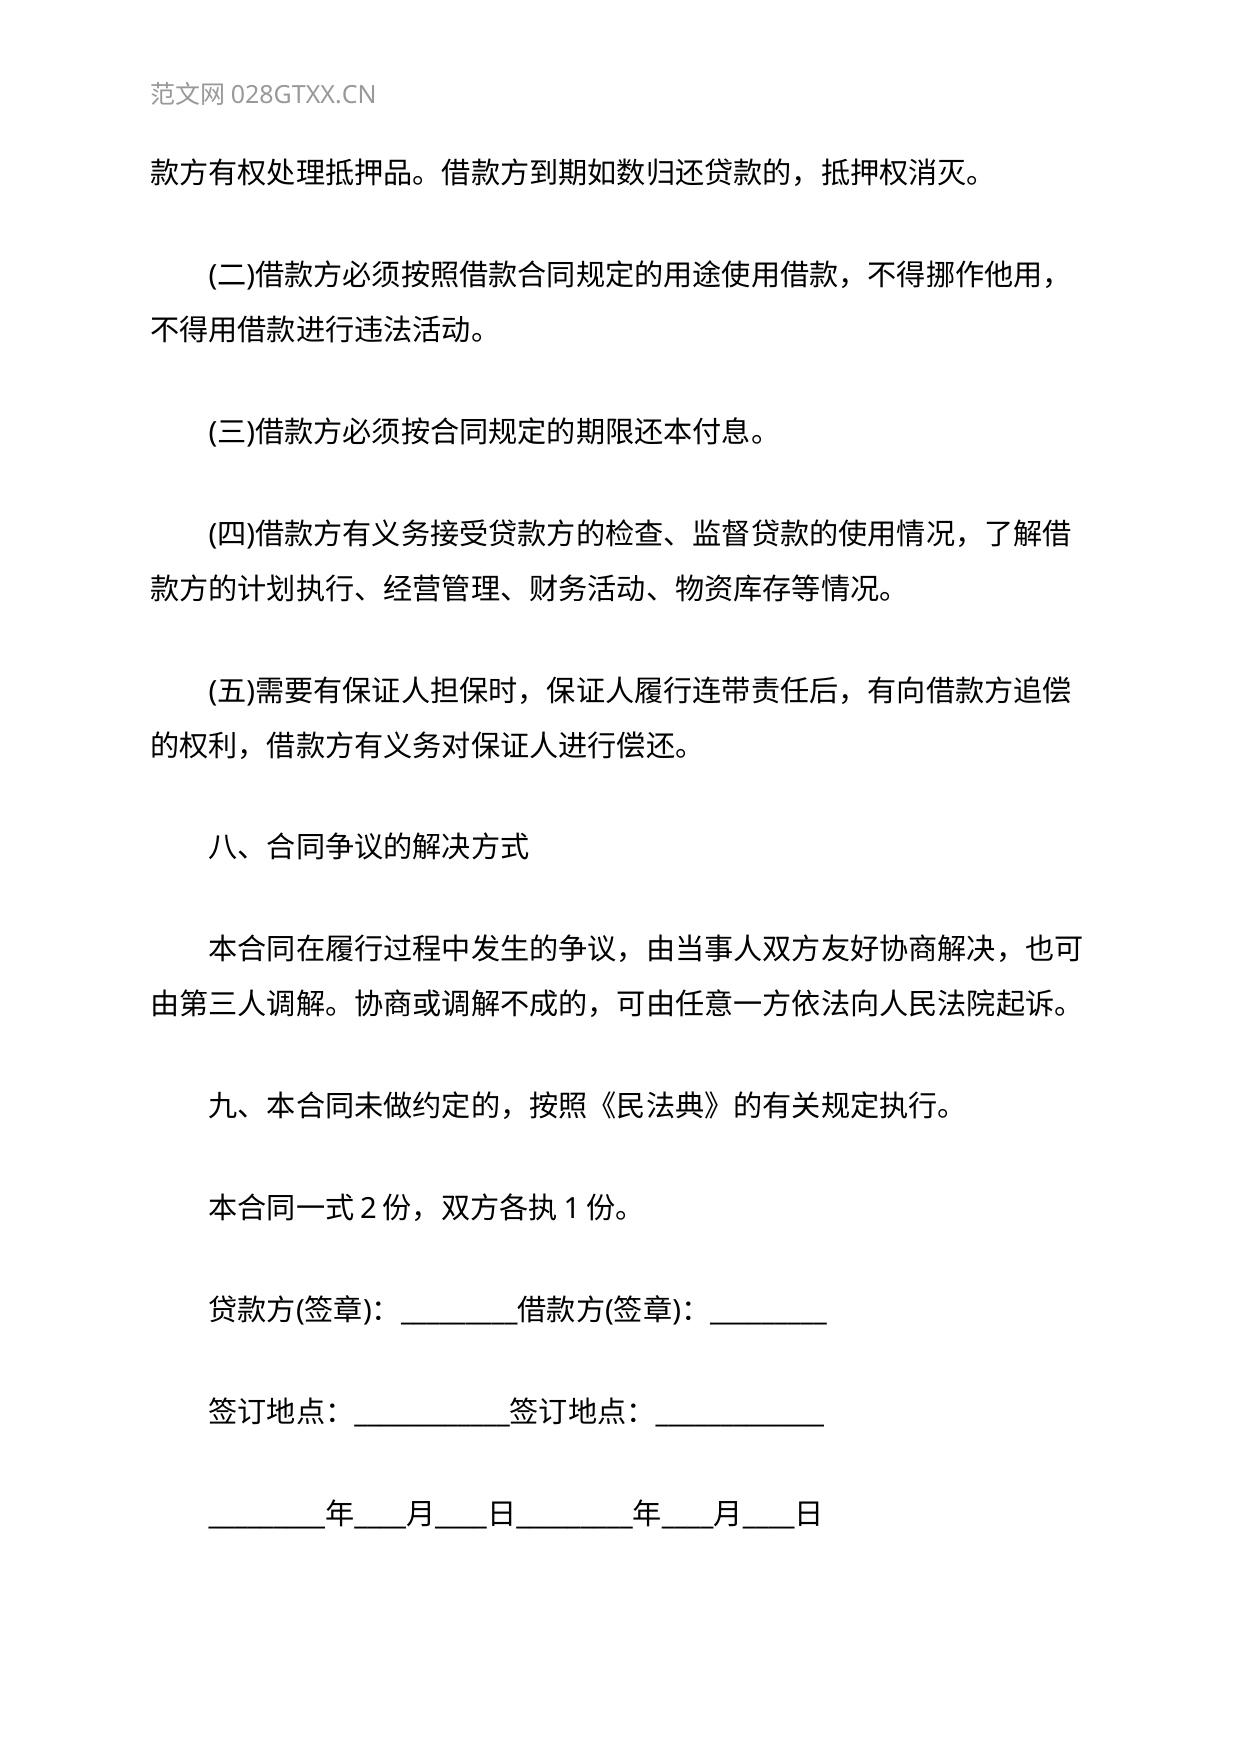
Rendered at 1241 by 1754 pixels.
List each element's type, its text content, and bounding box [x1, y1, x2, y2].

text (五)需要有保证人担保时，保证人履行连带责任后，有向借款方追偿的权利，借款方有义务对保证人进行偿还。 [150, 667, 1090, 764]
text _________年____月____日_________年____月____日 [150, 1490, 1090, 1533]
text 签订地点：____________签订地点：_____________ [150, 1388, 1090, 1431]
text 本合同一式2份，双方各执1份。 [150, 1184, 1090, 1227]
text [150, 150, 1090, 192]
text (三)借款方必须按合同规定的期限还本付息。 [150, 408, 1090, 451]
text (二)借款方必须按照借款合同规定的用途使用借款，不得挪作他用，不得用借款进行违法活动。 [150, 252, 1090, 349]
text (四)借款方有义务接受贷款方的检查、监督贷款的使用情况，了解借款方的计划执行、经营管理、财务活动、物资库存等情况。 [150, 511, 1090, 608]
text 本合同在履行过程中发生的争议，由当事人双方友好协商解决，也可由第三人调解。协商或调解不成的，可由任意一方依法向人民法院起诉。 [150, 926, 1090, 1023]
text 八、合同争议的解决方式 [150, 824, 1090, 866]
text 九、本合同未做约定的，按照《民法典》的有关规定执行。 [150, 1082, 1090, 1125]
text 贷款方(签章)：_________借款方(签章)：_________ [150, 1286, 1090, 1329]
